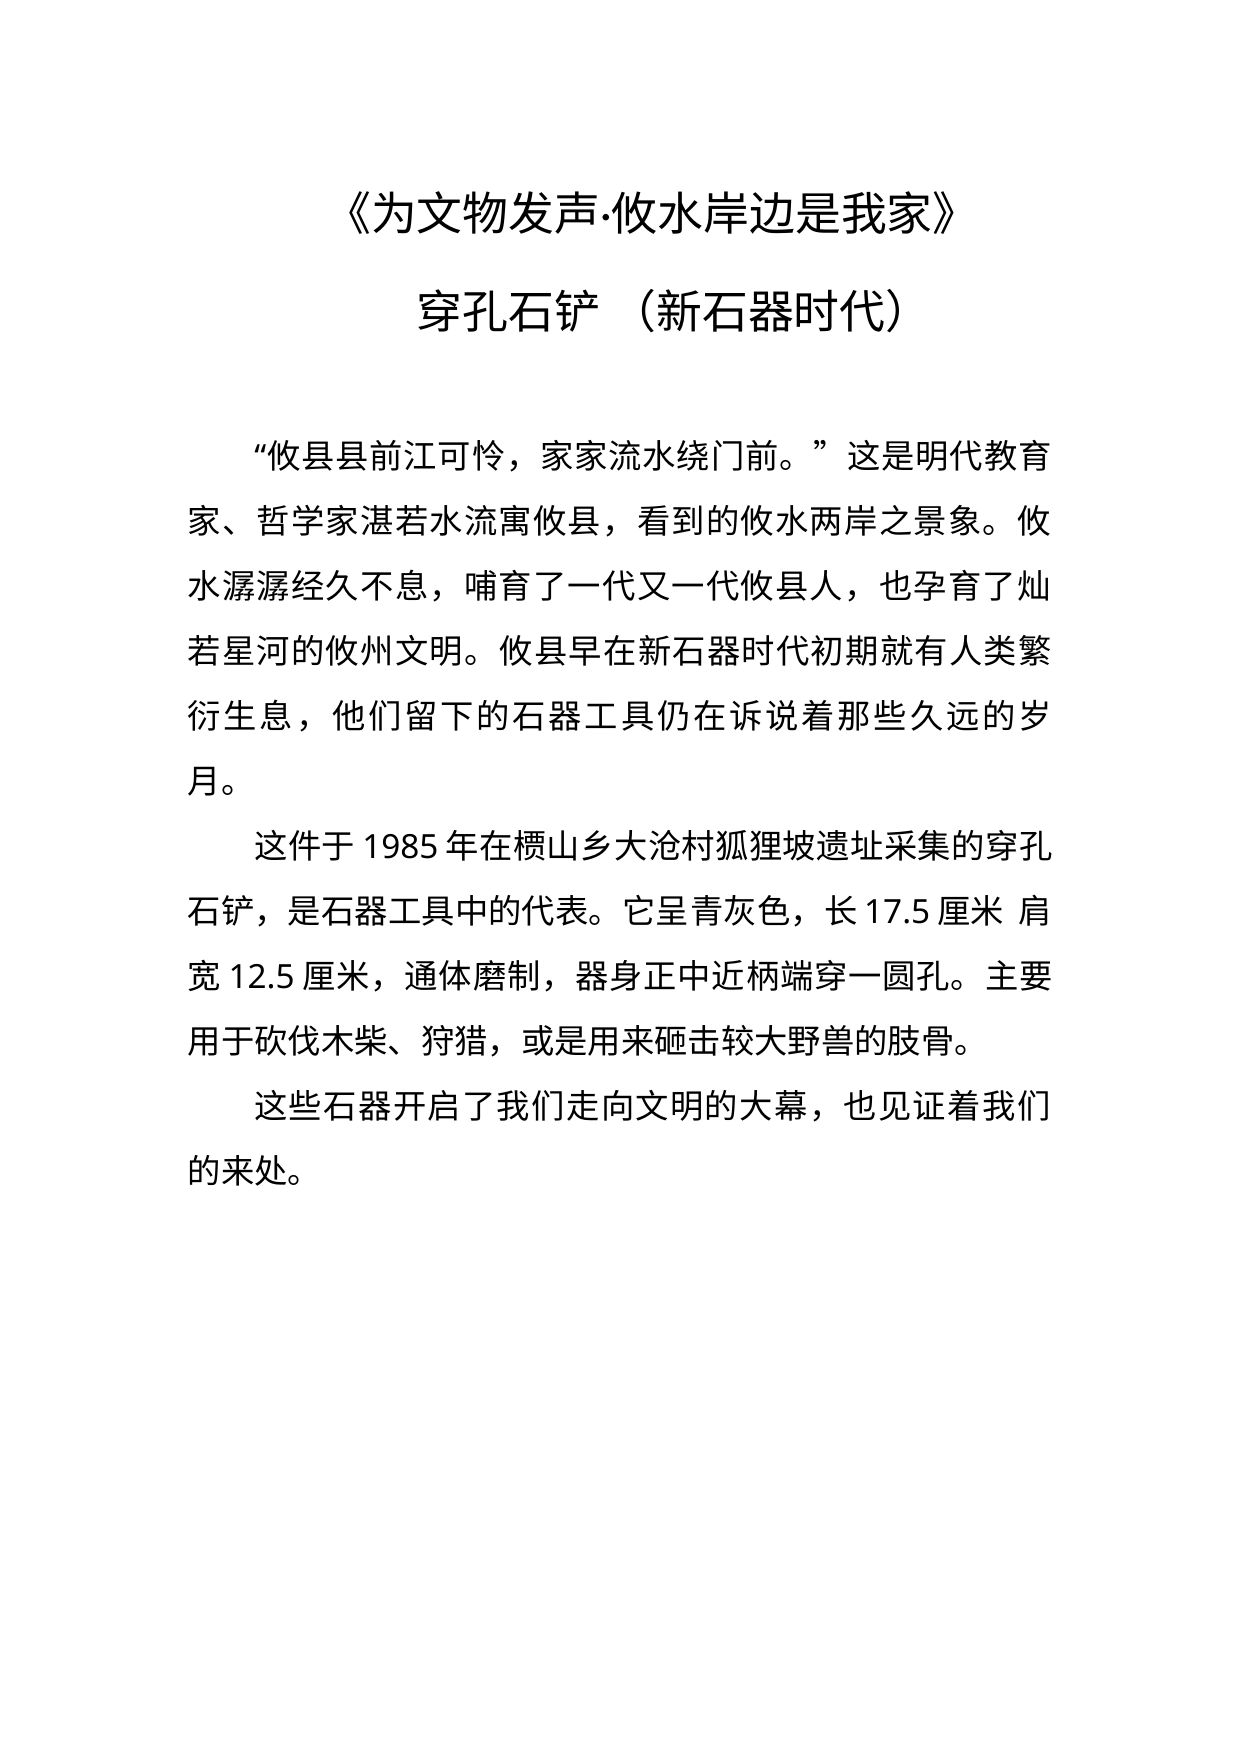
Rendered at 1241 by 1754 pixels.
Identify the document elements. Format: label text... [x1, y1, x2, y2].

text 这件于1985年在槚山乡大沧村狐狸坡遗址采集的穿孔石铲，是石器工具中的代表。它呈青灰色，长17.5厘米 肩宽12.5厘米，通体磨制，器身正中近柄端穿一圆孔。主要用于砍伐木柴、狩猎，或是用来砸击较大野兽的肢骨。 [187, 812, 1053, 1072]
text 这些石器开启了我们走向文明的大幕，也见证着我们的来处。 [187, 1072, 1053, 1202]
text “攸县县前江可怜，家家流水绕门前。”这是明代教育家、哲学家湛若水流寓攸县，看到的攸水两岸之景象。攸水潺潺经久不息，哺育了一代又一代攸县人，也孕育了灿若星河的攸州文明。攸县早在新石器时代初期就有人类繁衍生息，他们留下的石器工具仍在诉说着那些久远的岁月。 [187, 422, 1053, 812]
text 《为文物发声·攸水岸边是我家》 [187, 162, 1053, 259]
text 穿孔石铲 （新石器时代） [187, 259, 1053, 357]
